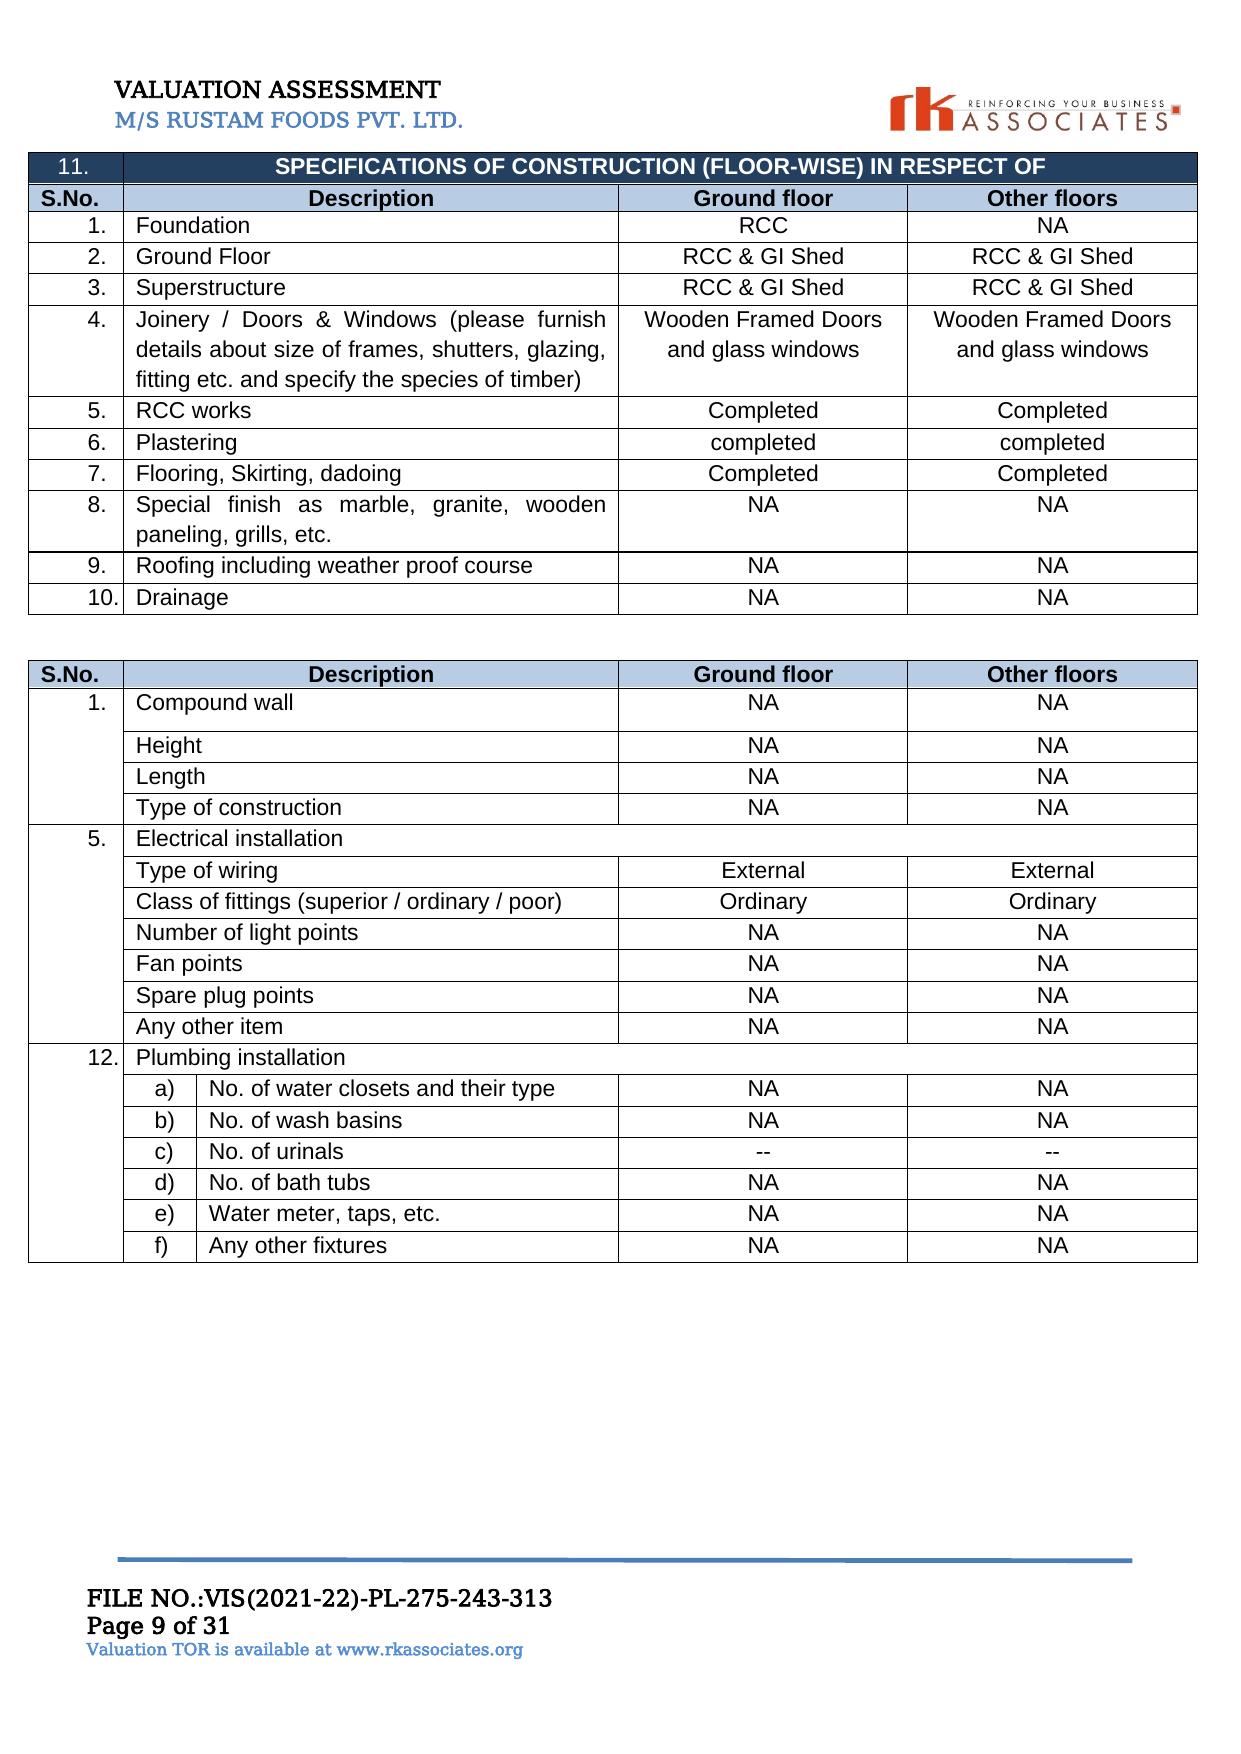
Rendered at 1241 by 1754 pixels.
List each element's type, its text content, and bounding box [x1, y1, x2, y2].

table_cell Completed [908, 460, 1197, 490]
table_cell [124, 1075, 196, 1106]
table_cell No. of water closets and their type [197, 1075, 618, 1106]
table_cell NA [619, 950, 907, 981]
table_cell NA [908, 982, 1197, 1012]
table_cell RCC [619, 212, 907, 242]
table_cell NA [619, 982, 907, 1012]
table_cell NA [619, 1075, 907, 1106]
table_cell Wooden Framed Doors and glass windows [619, 306, 907, 396]
table_cell NA [619, 794, 907, 824]
table_cell completed [908, 429, 1197, 459]
table_cell RCC & GI Shed [908, 243, 1197, 273]
table_cell NA [908, 1107, 1197, 1137]
table_cell Length [124, 763, 618, 793]
table_cell NA [619, 1107, 907, 1137]
table_cell [124, 1107, 196, 1137]
table_cell No. of urinals [197, 1138, 618, 1168]
table_cell Completed [619, 460, 907, 490]
table_cell [29, 243, 123, 273]
table_cell -- [619, 1138, 907, 1168]
picture [890, 87, 1181, 131]
table_cell NA [908, 491, 1197, 551]
table_cell Any other fixtures [197, 1232, 618, 1262]
table_cell Wooden Framed Doors and glass windows [908, 306, 1197, 396]
table_cell Type of construction [124, 794, 618, 824]
table_header [29, 153, 123, 183]
table_cell Any other item [124, 1013, 618, 1043]
table_cell NA [908, 1013, 1197, 1043]
table_cell [29, 689, 123, 824]
table_cell [29, 460, 123, 490]
table_cell -- [908, 1138, 1197, 1168]
table_cell Joinery / Doors & Windows (please furnish details about size of frames, shutters, glazing, fitting etc. and specify the species of timber) [124, 306, 618, 396]
table_cell NA [908, 950, 1197, 981]
table_cell Height [124, 732, 618, 762]
table_cell [124, 1200, 196, 1231]
table_header Description [124, 661, 618, 687]
table_cell NA [908, 919, 1197, 949]
table_cell NA [619, 491, 907, 551]
table_cell NA [619, 919, 907, 949]
table_cell NA [619, 763, 907, 793]
table_header Ground floor [619, 661, 907, 687]
table_cell NA [619, 1200, 907, 1231]
table_cell [124, 1138, 196, 1168]
table_cell completed [619, 429, 907, 459]
table_cell No. of bath tubs [197, 1169, 618, 1199]
table_cell External [908, 857, 1197, 887]
table_cell NA [908, 1200, 1197, 1231]
table_cell Ordinary [908, 888, 1197, 918]
table_cell NA [908, 732, 1197, 762]
table_cell NA [619, 1232, 907, 1262]
table_cell [29, 429, 123, 459]
table_cell Water meter, taps, etc. [197, 1200, 618, 1231]
table_cell Plastering [124, 429, 618, 459]
table_cell NA [908, 1232, 1197, 1262]
table_cell S.No. [29, 185, 123, 211]
table_cell NA [908, 794, 1197, 824]
table_cell NA [619, 732, 907, 762]
table_cell Special finish as marble, granite, wooden paneling, grills, etc. [124, 491, 618, 551]
table_cell [29, 1044, 123, 1262]
table_cell Ground Floor [124, 243, 618, 273]
table_cell Foundation [124, 212, 618, 242]
table_cell RCC & GI Shed [619, 243, 907, 273]
table_cell Flooring, Skirting, dadoing [124, 460, 618, 490]
table_cell Drainage [124, 584, 618, 614]
table_cell RCC works [124, 397, 618, 427]
table_cell Type of wiring [124, 857, 618, 887]
table_cell [29, 491, 123, 551]
table_cell [29, 397, 123, 427]
table_cell Ordinary [619, 888, 907, 918]
table_cell [124, 1232, 196, 1262]
table_cell Completed [619, 397, 907, 427]
table_cell NA [908, 763, 1197, 793]
table_cell NA [619, 1013, 907, 1043]
table_cell Fan points [124, 950, 618, 981]
table_header Other floors [908, 661, 1197, 687]
table_cell Electrical installation [124, 825, 1197, 856]
table_cell NA [908, 1169, 1197, 1199]
table_cell NA [619, 689, 907, 731]
table_cell [29, 584, 123, 614]
table_header SPECIFICATIONS OF CONSTRUCTION (FLOOR-WISE) IN RESPECT OF [124, 153, 1197, 183]
table_cell External [619, 857, 907, 887]
table_cell Other floors [908, 185, 1197, 211]
table_header S.No. [29, 661, 123, 687]
table_cell NA [908, 1075, 1197, 1106]
table_cell Spare plug points [124, 982, 618, 1012]
table_cell No. of wash basins [197, 1107, 618, 1137]
table_cell [124, 1169, 196, 1199]
table_cell Plumbing installation [124, 1044, 1197, 1074]
table_cell NA [619, 1169, 907, 1199]
table_cell NA [908, 553, 1197, 583]
table_cell Number of light points [124, 919, 618, 949]
table_cell Completed [908, 397, 1197, 427]
table_cell Class of fittings (superior / ordinary / poor) [124, 888, 618, 918]
table_cell Ground floor [619, 185, 907, 211]
table_cell NA [619, 584, 907, 614]
table_cell [29, 212, 123, 242]
table_cell NA [908, 212, 1197, 242]
table_cell Roofing including weather proof course [124, 553, 618, 583]
table_cell [29, 306, 123, 396]
table_cell NA [908, 584, 1197, 614]
table_cell RCC & GI Shed [619, 274, 907, 304]
table_cell NA [619, 553, 907, 583]
table_cell NA [908, 689, 1197, 731]
table_cell Superstructure [124, 274, 618, 304]
table_cell [29, 553, 123, 583]
table_cell [29, 825, 123, 1043]
table_cell Compound wall [124, 689, 618, 731]
table_cell [29, 274, 123, 304]
table_cell Description [124, 185, 618, 211]
table_cell RCC & GI Shed [908, 274, 1197, 304]
